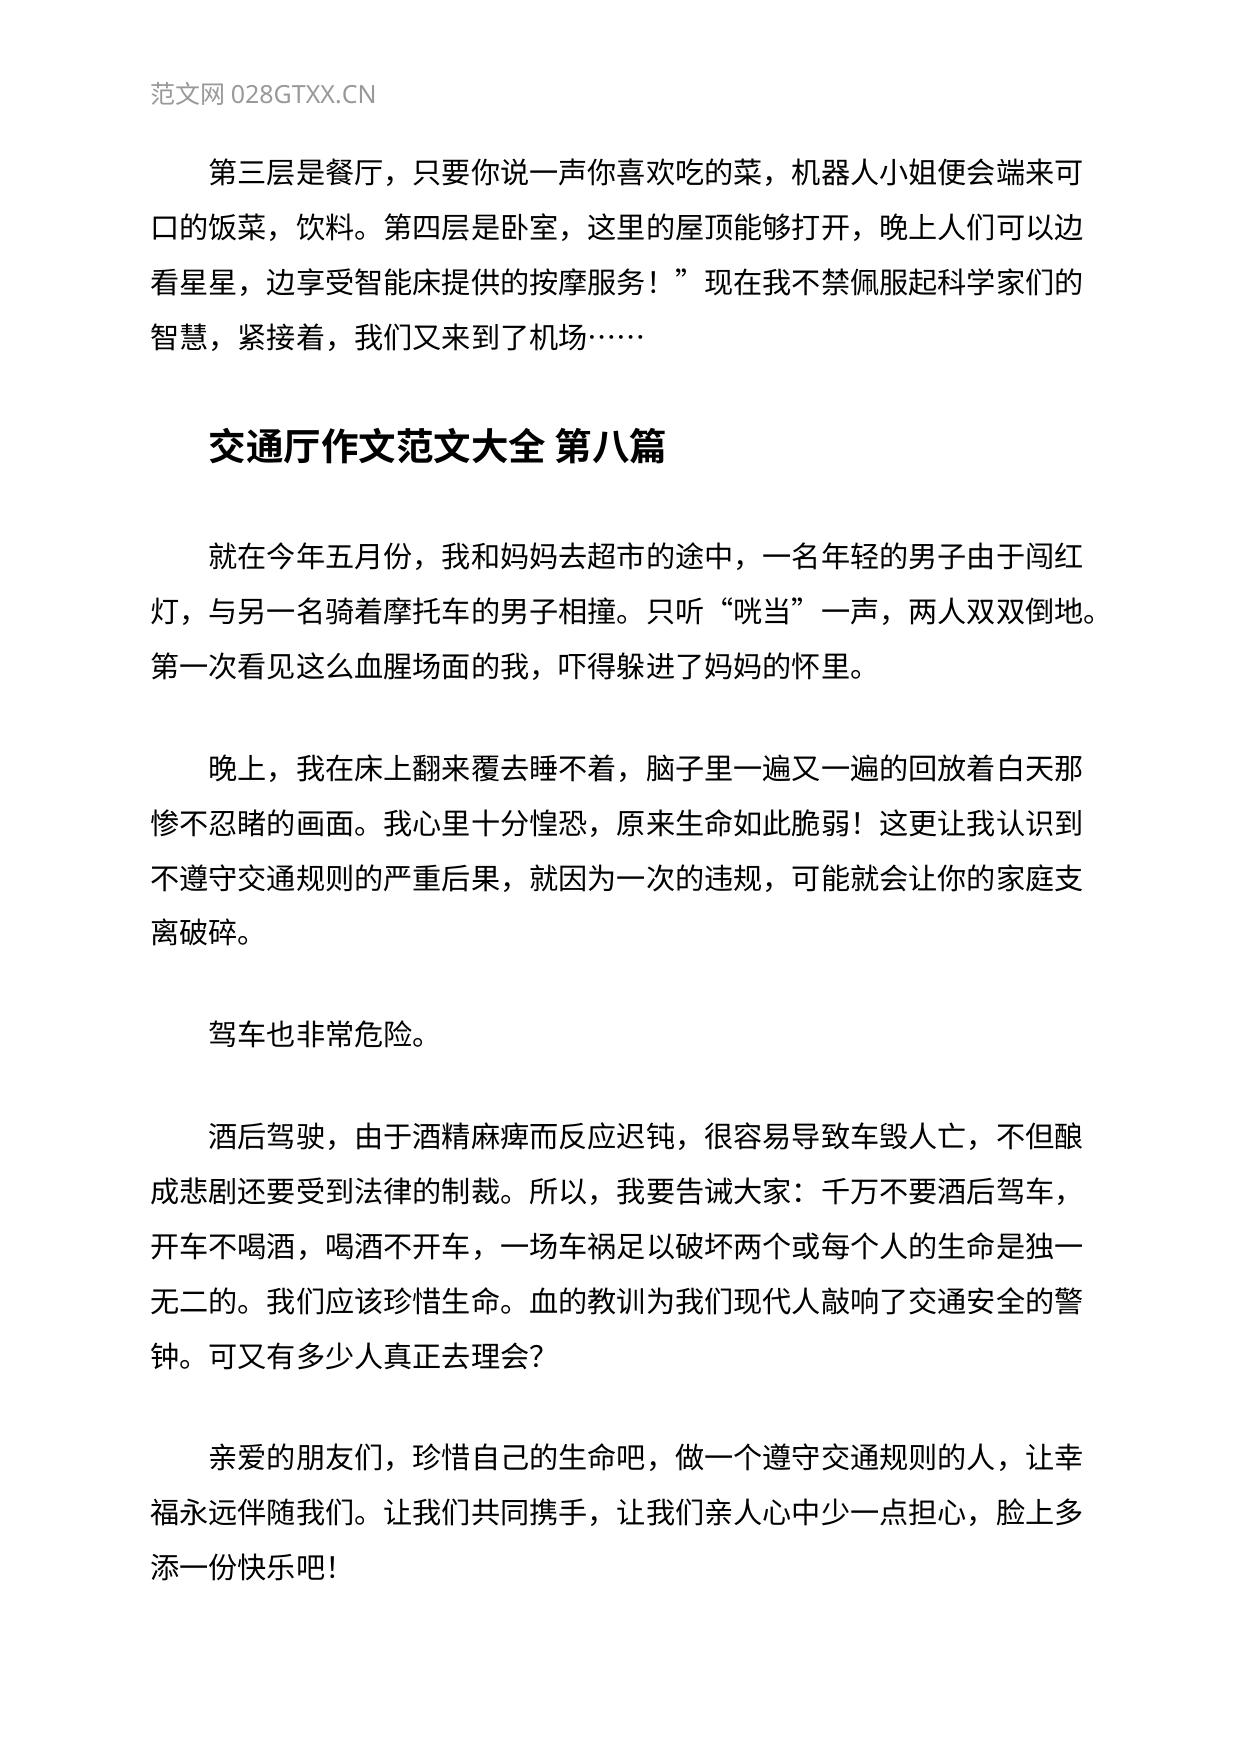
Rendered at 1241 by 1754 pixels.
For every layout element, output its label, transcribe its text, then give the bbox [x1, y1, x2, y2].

text 就在今年五月份，我和妈妈去超市的途中，一名年轻的男子由于闯红灯，与另一名骑着摩托车的男子相撞。只听“咣当”一声，两人双双倒地。第一次看见这么血腥场面的我，吓得躲进了妈妈的怀里。 [150, 534, 1090, 686]
text 驾车也非常危险。 [150, 1012, 1090, 1054]
text 交通厅作文范文大全 第八篇 [150, 416, 1090, 471]
text 晚上，我在床上翻来覆去睡不着，脑子里一遍又一遍的回放着白天那惨不忍睹的画面。我心里十分惶恐，原来生命如此脆弱！这更让我认识到不遵守交通规则的严重后果，就因为一次的违规，可能就会让你的家庭支离破碎。 [150, 745, 1090, 952]
text 亲爱的朋友们，珍惜自己的生命吧，做一个遵守交通规则的人，让幸福永远伴随我们。让我们共同携手，让我们亲人心中少一点担心，脸上多添一份快乐吧！ [150, 1435, 1090, 1587]
text 第三层是餐厅，只要你说一声你喜欢吃的菜，机器人小姐便会端来可口的饭菜，饮料。第四层是卧室，这里的屋顶能够打开，晚上人们可以边看星星，边享受智能床提供的按摩服务！”现在我不禁佩服起科学家们的智慧，紧接着，我们又来到了机场…… [150, 150, 1090, 357]
text 酒后驾驶，由于酒精麻痺而反应迟钝，很容易导致车毁人亡，不但酿成悲剧还要受到法律的制裁。所以，我要告诫大家：千万不要酒后驾车，开车不喝酒，喝酒不开车，一场车祸足以破坏两个或每个人的生命是独一无二的。我们应该珍惜生命。血的教训为我们现代人敲响了交通安全的警钟。可又有多少人真正去理会？ [150, 1114, 1090, 1376]
